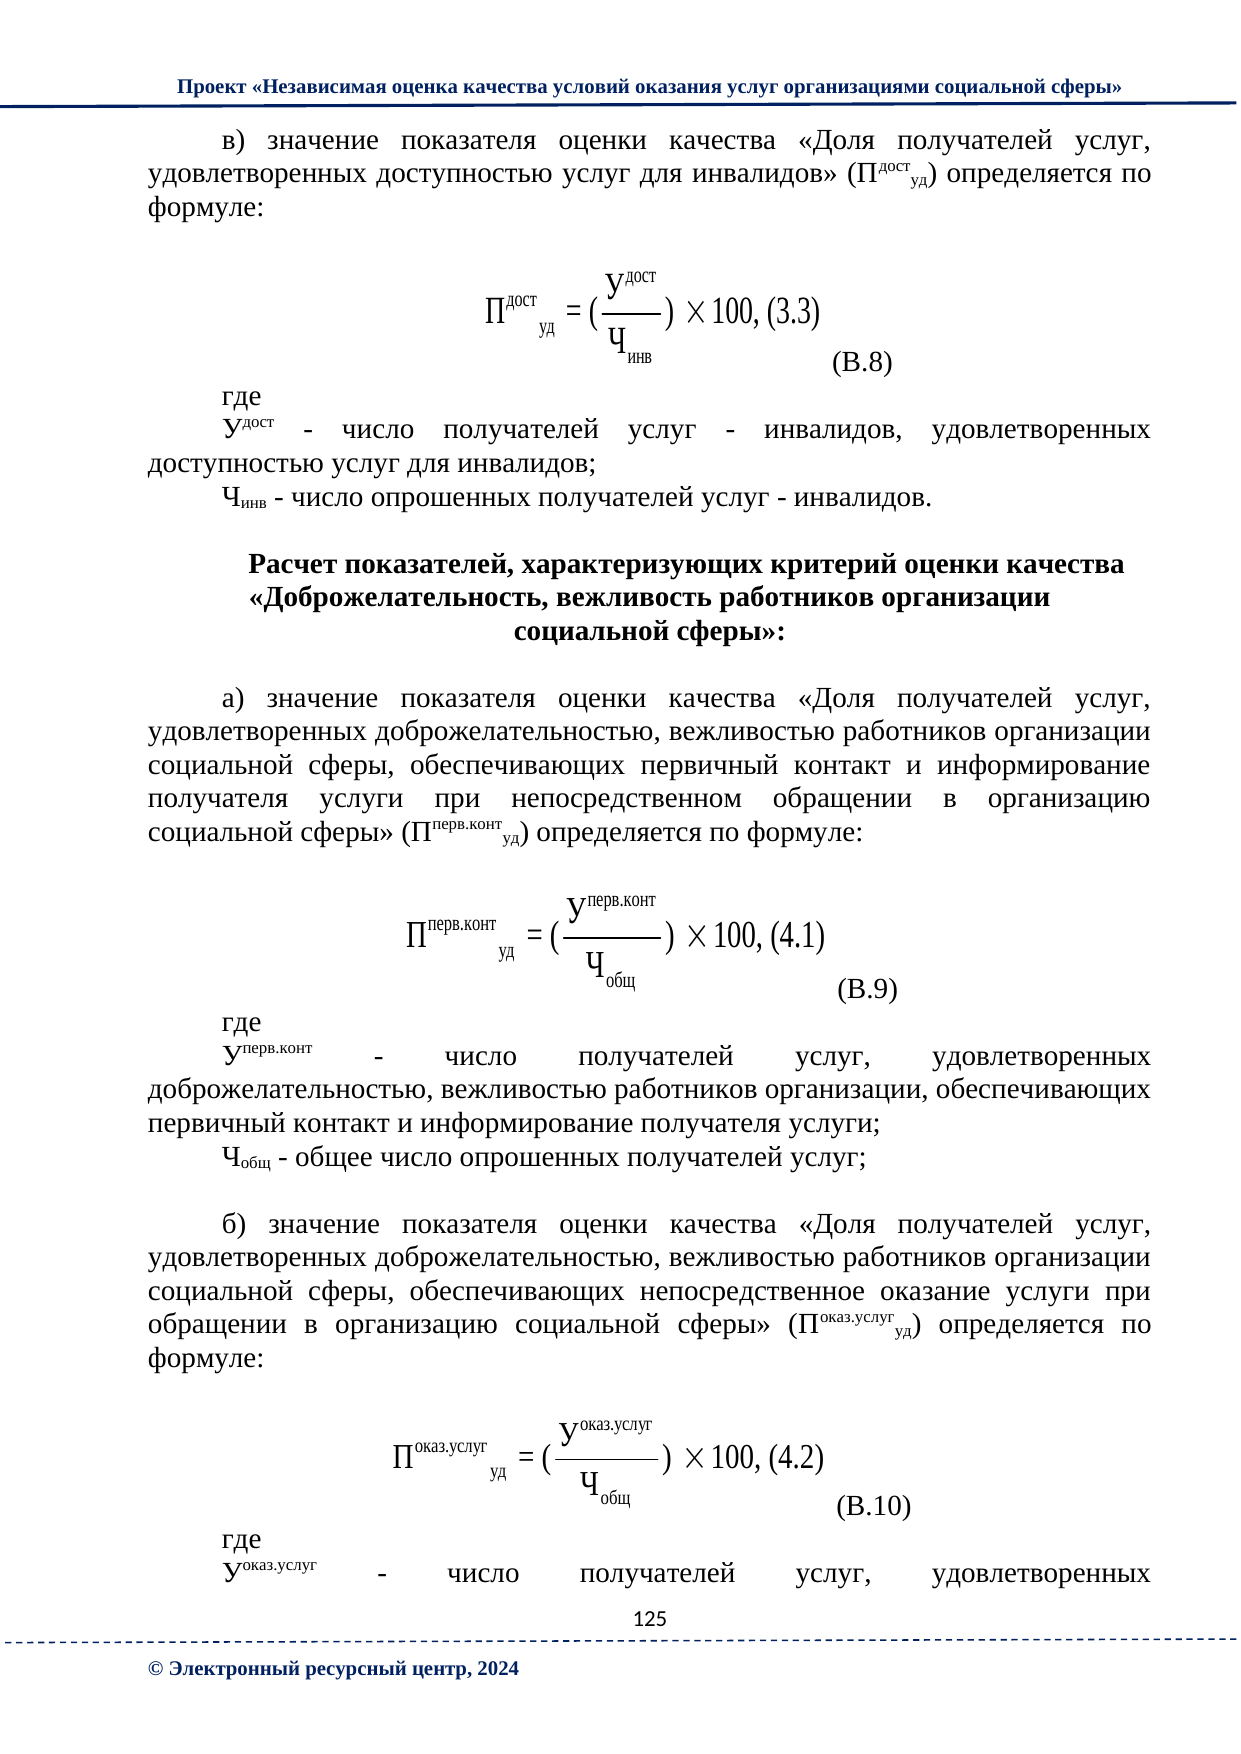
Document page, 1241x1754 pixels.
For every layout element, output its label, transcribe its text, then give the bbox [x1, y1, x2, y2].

text (В.8) [148, 256, 1152, 378]
text Расчет показателей, характеризующих критерий оценки качества «Доброжелательность, вежливость работников организации социальной сферы»: [148, 546, 1152, 646]
text Уперв.конт - число получателей услуг, удовлетворенных доброжелательностью, вежливостью работников организации, обеспечивающих первичный контакт и информирование получателя услуги; [148, 1038, 1152, 1139]
text Удост - число получателей услуг - инвалидов, удовлетворенных доступностью услуг для инвалидов; [148, 412, 1152, 479]
text б) значение показателя оценки качества «Доля получателей услуг, удовлетворенных доброжелательностью, вежливостью работников организации социальной сферы, обеспечивающих непосредственное оказание услуги при обращении в организацию социальной сферы» (Показ.услугуд) определяется по формуле: [148, 1206, 1152, 1373]
text где [148, 378, 1152, 412]
text Чинв - число опрошенных получателей услуг - инвалидов. [148, 479, 1152, 512]
text где [148, 1004, 1152, 1038]
text где [148, 1521, 1152, 1555]
text в) значение показателя оценки качества «Доля получателей услуг, удовлетворенных доступностью услуг для инвалидов» (Пдостуд) определяется по формуле: [148, 122, 1152, 223]
text (В.10) [148, 1407, 1152, 1521]
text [148, 1555, 1152, 1588]
text (В.9) [148, 881, 1152, 1004]
text а) значение показателя оценки качества «Доля получателей услуг, удовлетворенных доброжелательностью, вежливостью работников организации социальной сферы, обеспечивающих первичный контакт и информирование получателя услуги при непосредственном обращении в организацию социальной сферы» (Пперв.контуд) определяется по формуле: [148, 680, 1152, 848]
text Чобщ - общее число опрошенных получателей услуг; [148, 1139, 1152, 1172]
